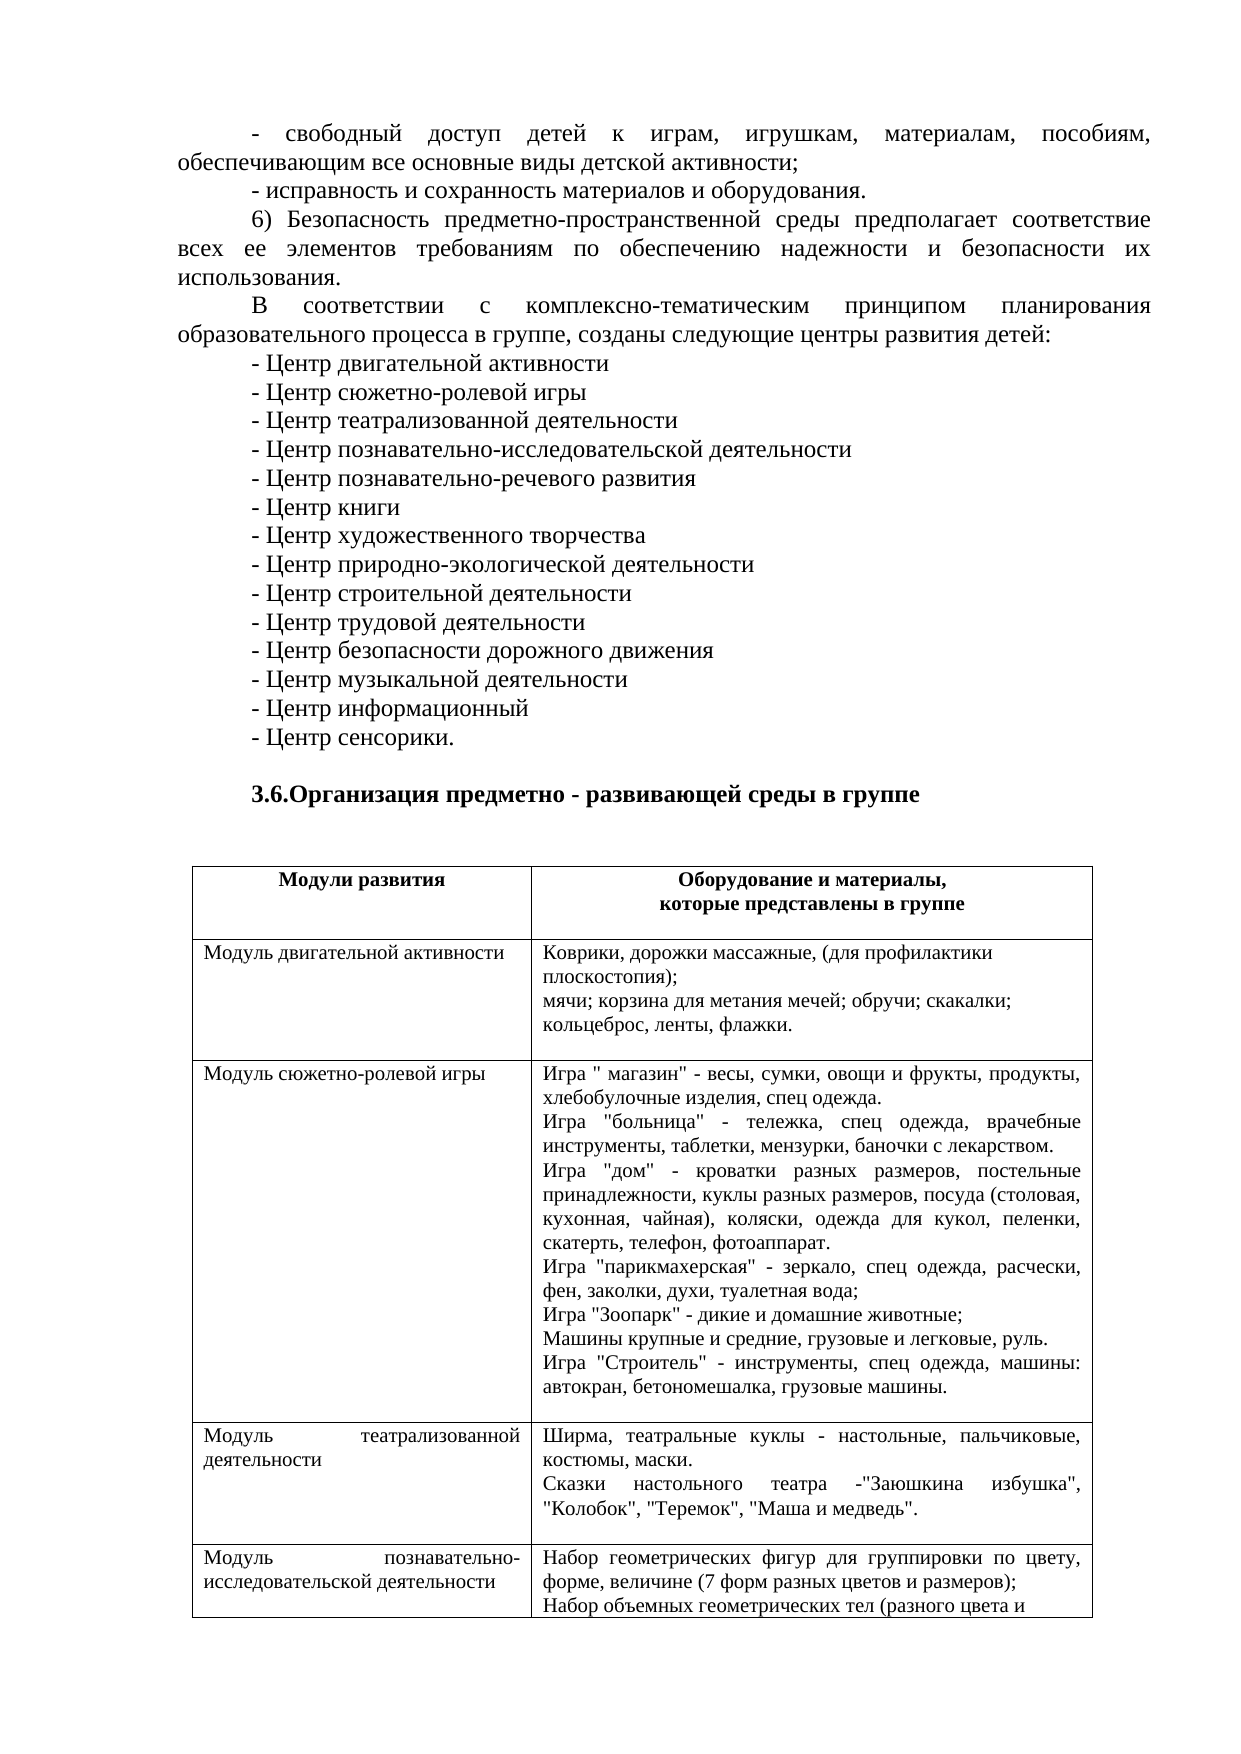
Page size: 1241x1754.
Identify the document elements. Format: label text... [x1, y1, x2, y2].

text - Центр музыкальной деятельности [177, 664, 1152, 693]
text - Центр строительной деятельности [177, 578, 1152, 607]
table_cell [193, 1545, 531, 1617]
text - Центр информационный [177, 693, 1152, 722]
text - Центр природно-экологической деятельности [177, 549, 1152, 578]
text - Центр художественного творчества [177, 521, 1152, 549]
text - Центр театрализованной деятельности [177, 406, 1152, 434]
table_cell Ширма, театральные куклы - настольные, пальчиковые, костюмы, маски. Сказки настольного театра -"Заюшкина избушка", "Колобок", "Теремок", "Маша и медведь". [532, 1423, 1092, 1543]
text - Центр двигательной активности [177, 348, 1152, 377]
table_cell Игра " магазин" - весы, сумки, овощи и фрукты, продукты, хлебобулочные изделия, спец одежда. Игра "больница" - тележка, спец одежда, врачебные инструменты, таблетки, мензурки, баночки с лекарством. Игра "дом" - кроватки разных размеров, постельные принадлежности, куклы разных размеров, посуда (столовая, кухонная, чайная), коляски, одежда для кукол, пеленки, скатерть, телефон, фотоаппарат. Игра "парикмахерская" - зеркало, спец одежда, расчески, фен, заколки, духи, туалетная вода; Игра "Зоопарк" - дикие и домашние животные; Машины крупные и средние, грузовые и легковые, руль. Игра "Строитель" - инструменты, спец одежда, машины: автокран, бетономешалка, грузовые машины. [532, 1061, 1092, 1422]
text - Центр сюжетно-ролевой игры [177, 377, 1152, 406]
text - Центр познавательно-речевого развития [177, 463, 1152, 492]
table_header Модули развития [193, 867, 531, 939]
text - Центр сенсорики. [177, 722, 1152, 751]
text - Центр книги [177, 492, 1152, 521]
text - свободный доступ детей к играм, игрушкам, материалам, пособиям, обеспечивающим все основные виды детской активности; [177, 118, 1152, 176]
text - Центр трудовой деятельности [177, 607, 1152, 636]
table_cell Модуль театрализованной деятельности [193, 1423, 531, 1543]
text 6) Безопасность предметно-пространственной среды предполагает соответствие всех ее элементов требованиям по обеспечению надежности и безопасности их использования. [177, 204, 1152, 291]
table_header Оборудование и материалы, которые представлены в группе [532, 867, 1092, 939]
table_cell Коврики, дорожки массажные, (для профилактики плоскостопия); мячи; корзина для метания мечей; обручи; скакалки; кольцеброс, ленты, флажки. [532, 940, 1092, 1060]
text 3.6.Организация предметно - развивающей среды в группе [177, 779, 1152, 808]
table_cell Модуль двигательной активности [193, 940, 531, 1060]
text - исправность и сохранность материалов и оборудования. [177, 176, 1152, 204]
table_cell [532, 1545, 1092, 1617]
text - Центр безопасности дорожного движения [177, 636, 1152, 664]
table_cell Модуль сюжетно-ролевой игры [193, 1061, 531, 1422]
text В соответствии с комплексно-тематическим принципом планирования образовательного процесса в группе, созданы следующие центры развития детей: [177, 291, 1152, 348]
text - Центр познавательно-исследовательской деятельности [177, 434, 1152, 463]
